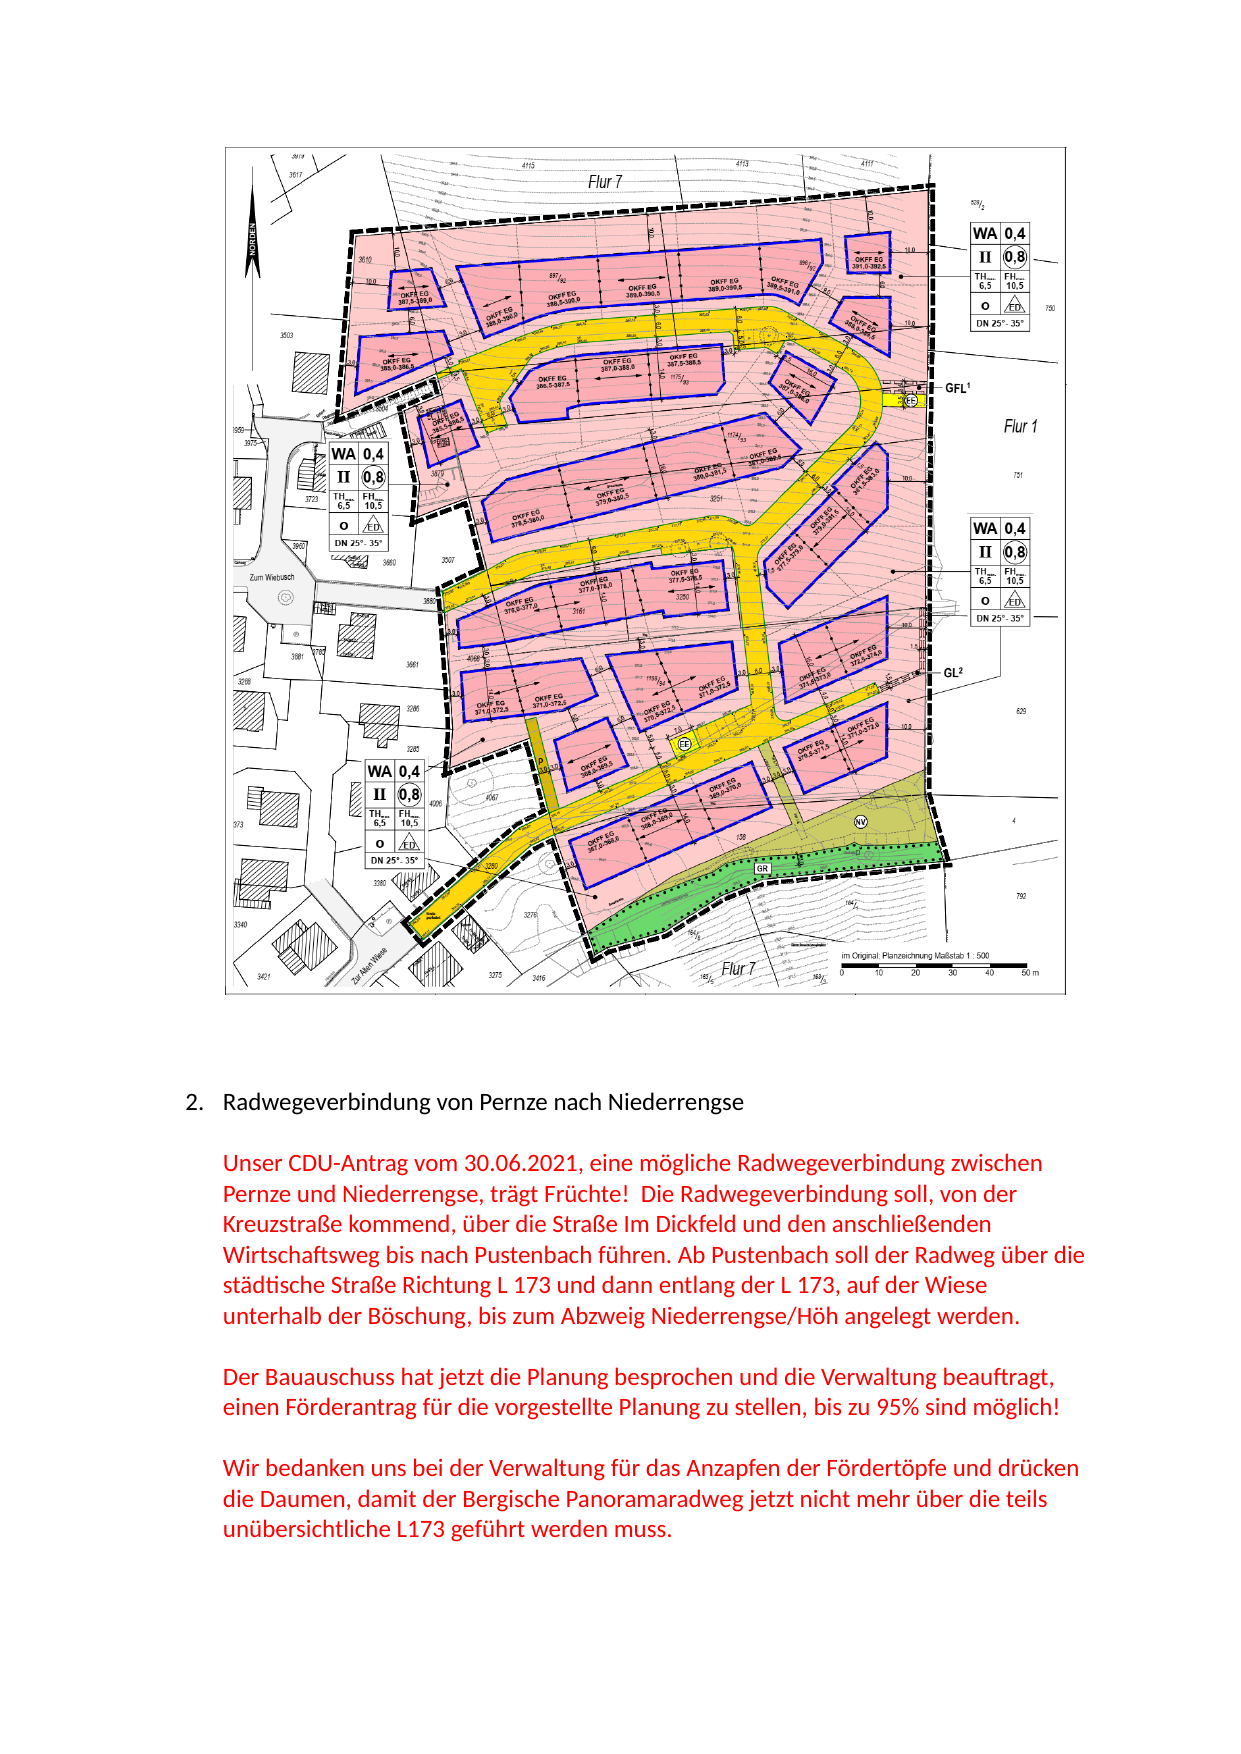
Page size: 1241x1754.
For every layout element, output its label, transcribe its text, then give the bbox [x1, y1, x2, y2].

picture [222, 147, 1068, 995]
list Der Bauauschuss hat jetzt die Planung besprochen und die Verwaltung beauftragt, einen Förderantrag für die vorgestellte Planung zu stellen, bis zu 95% sind möglich! [223, 1361, 1093, 1422]
list ﻿Unser CDU-Antrag vom 30.06.2021, eine mögliche Radwegeverbindung zwischen Pernze und Niederrengse, trägt Früchte! Die Radwegeverbindung soll, von der Kreuzstraße kommend, über die Straße Im Dickfeld und den anschließenden Wirtschaftsweg bis nach Pustenbach führen. Ab Pustenbach soll der Radweg über die städtische Straße Richtung L 173 und dann entlang der L 173, auf der Wiese unterhalb der Böschung, bis zum Abzweig Niederrengse/Höh angelegt werden. [223, 1147, 1093, 1330]
list Radwegeverbindung von Pernze nach Niederrengse [185, 1086, 1093, 1117]
list Wir bedanken uns bei der Verwaltung für das Anzapfen der Fördertöpfe und drücken die Daumen, damit der Bergische Panoramaradweg jetzt nicht mehr über die teils unübersichtliche L173 geführt werden muss. [223, 1452, 1093, 1544]
